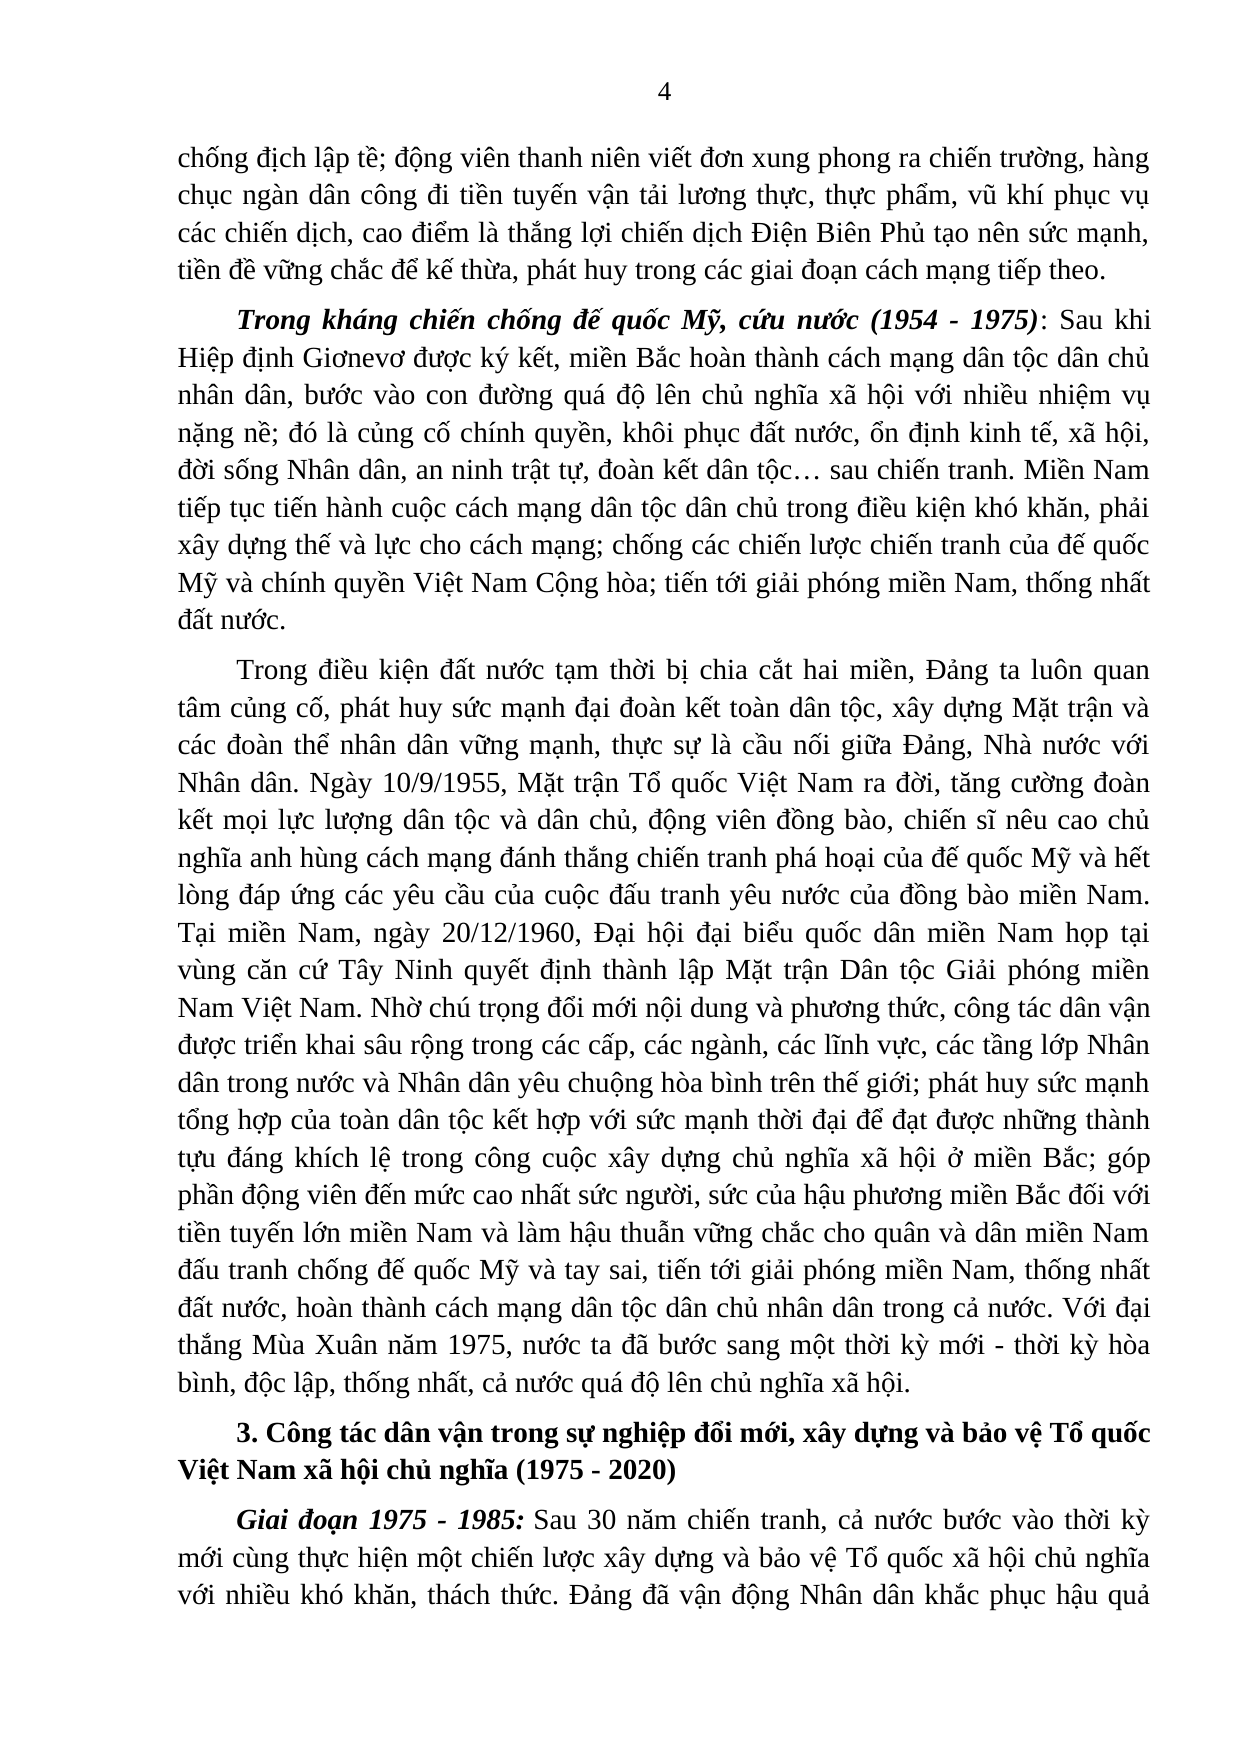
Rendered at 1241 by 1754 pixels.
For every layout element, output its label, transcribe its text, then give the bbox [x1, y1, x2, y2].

text Trong kháng chiến chống đế quốc Mỹ, cứu nước (1954 - 1975): Sau khi Hiệp định Giơnevơ được ký kết, miền Bắc hoàn thành cách mạng dân tộc dân chủ nhân dân, bước vào con đường quá độ lên chủ nghĩa xã hội với nhiều nhiệm vụ nặng nề; đó là củng cố chính quyền, khôi phục đất nước, ổn định kinh tế, xã hội, đời sống Nhân dân, an ninh trật tự, đoàn kết dân tộc… sau chiến tranh. Miền Nam tiếp tục tiến hành cuộc cách mạng dân tộc dân chủ trong điều kiện khó khăn, phải xây dựng thế và lực cho cách mạng; chống các chiến lược chiến tranh của đế quốc Mỹ và chính quyền Việt Nam Cộng hòa; tiến tới giải phóng miền Nam, thống nhất đất nước. [177, 300, 1152, 637]
text Trong điều kiện đất nước tạm thời bị chia cắt hai miền, Đảng ta luôn quan tâm củng cố, phát huy sức mạnh đại đoàn kết toàn dân tộc, xây dựng Mặt trận và các đoàn thể nhân dân vững mạnh, thực sự là cầu nối giữa Đảng, Nhà nước với Nhân dân. Ngày 10/9/1955, Mặt trận Tổ quốc Việt Nam ra đời, tăng cường đoàn kết mọi lực lượng dân tộc và dân chủ, động viên đồng bào, chiến sĩ nêu cao chủ nghĩa anh hùng cách mạng đánh thắng chiến tranh phá hoại của đế quốc Mỹ và hết lòng đáp ứng các yêu cầu của cuộc đấu tranh yêu nước của đồng bào miền Nam. Tại miền Nam, ngày 20/12/1960, Đại hội đại biểu quốc dân miền Nam họp tại vùng căn cứ Tây Ninh quyết định thành lập Mặt trận Dân tộc Giải phóng miền Nam Việt Nam. Nhờ chú trọng đổi mới nội dung và phương thức, công tác dân vận được triển khai sâu rộng trong các cấp, các ngành, các lĩnh vực, các tầng lớp Nhân dân trong nước và Nhân dân yêu chuộng hòa bình trên thế giới; phát huy sức mạnh tổng hợp của toàn dân tộc kết hợp với sức mạnh thời đại để đạt được những thành tựu đáng khích lệ trong công cuộc xây dựng chủ nghĩa xã hội ở miền Bắc; góp phần động viên đến mức cao nhất sức người, sức của hậu phương miền Bắc đối với tiền tuyến lớn miền Nam và làm hậu thuẫn vững chắc cho quân và dân miền Nam đấu tranh chống đế quốc Mỹ và tay sai, tiến tới giải phóng miền Nam, thống nhất đất nước, hoàn thành cách mạng dân tộc dân chủ nhân dân trong cả nước. Với đại thắng Mùa Xuân năm 1975, nước ta đã bước sang một thời kỳ mới - thời kỳ hòa bình, độc lập, thống nhất, cả nước quá độ lên chủ nghĩa xã hội. [177, 650, 1152, 1400]
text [177, 1500, 1152, 1612]
text 3. Công tác dân vận trong sự nghiệp đổi mới, xây dựng và bảo vệ Tổ quốc Việt Nam xã hội chủ nghĩa (1975 - 2020) [177, 1412, 1152, 1487]
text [177, 137, 1152, 287]
